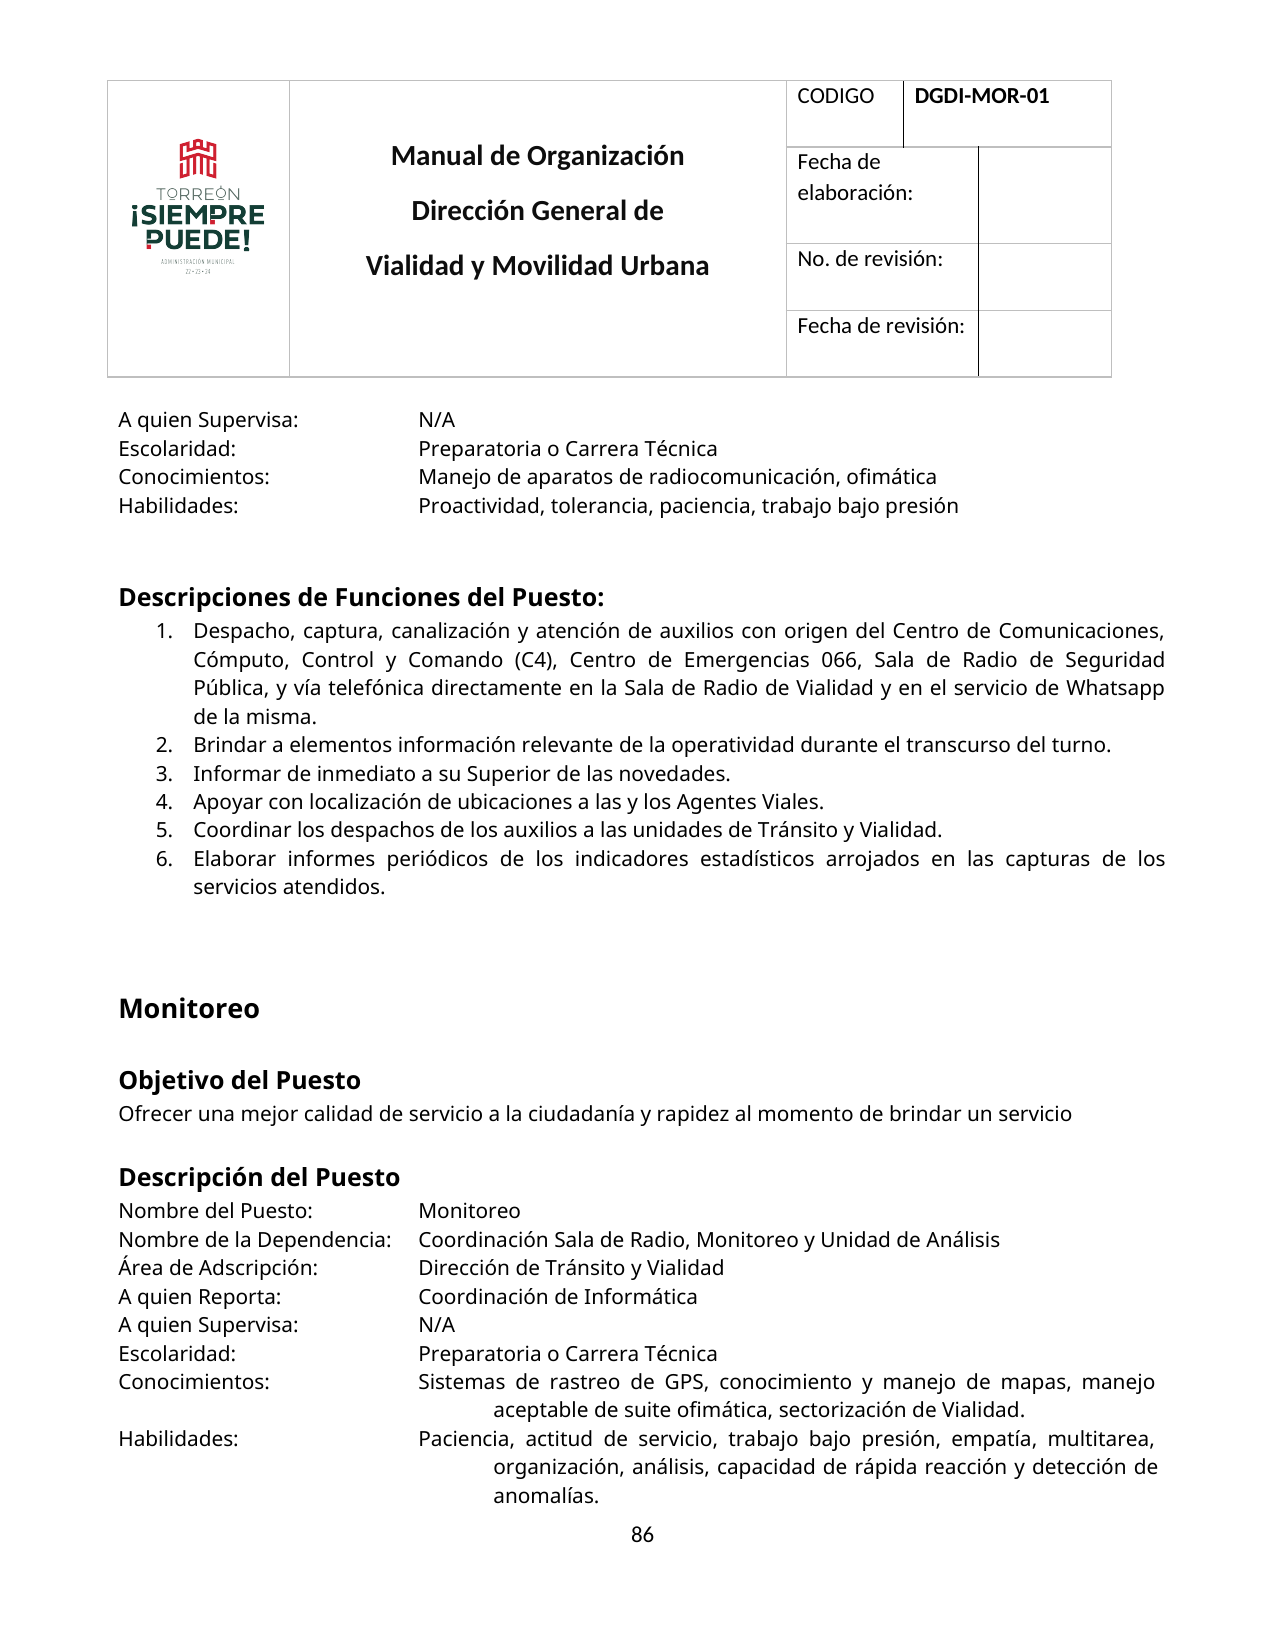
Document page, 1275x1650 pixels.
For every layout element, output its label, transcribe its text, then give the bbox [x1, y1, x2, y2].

list Coordinar los despachos de los auxilios a las unidades de Tránsito y Vialidad. [156, 816, 1167, 844]
picture [118, 131, 279, 289]
list Brindar a elementos información relevante de la operatividad durante el transcurso del turno. [156, 730, 1167, 759]
text Conocimientos: Sistemas de rastreo de GPS, conocimiento y manejo de mapas, manejo aceptable de suite ofimática, sectorización de Vialidad. [118, 1367, 1167, 1424]
text Nombre de la Dependencia: Coordinación Sala de Radio, Monitoreo y Unidad de Análisis [118, 1225, 1167, 1253]
text Área de Adscripción: Dirección de Tránsito y Vialidad [118, 1253, 1167, 1282]
text Nombre del Puesto: Monitoreo [118, 1197, 1167, 1225]
subtitle Monitoreo [118, 990, 1167, 1027]
list Apoyar con localización de ubicaciones a las y los Agentes Viales. [156, 787, 1167, 816]
text Escolaridad: Preparatoria o Carrera Técnica [118, 434, 1167, 462]
list Despacho, captura, canalización y atención de auxilios con origen del Centro de Comunicaciones, Cómputo, Control y Comando (C4), Centro de Emergencias 066, Sala de Radio de Seguridad Pública, y vía telefónica directamente en la Sala de Radio de Vialidad y en el servicio de Whatsapp de la misma. [156, 617, 1167, 730]
text Habilidades: Paciencia, actitud de servicio, trabajo bajo presión, empatía, multitarea, organización, análisis, capacidad de rápida reacción y detección de anomalías. [118, 1424, 1167, 1509]
subtitle Objetivo del Puesto [118, 1062, 1167, 1096]
subtitle Descripciones de Funciones del Puesto: [118, 580, 1167, 614]
list Informar de inmediato a su Superior de las novedades. [156, 759, 1167, 787]
text A quien Reporta: Coordinación de Informática [118, 1282, 1167, 1310]
text A quien Supervisa: N/A [118, 1310, 1167, 1339]
list Elaborar informes periódicos de los indicadores estadísticos arrojados en las capturas de los servicios atendidos. [156, 844, 1167, 901]
text Ofrecer una mejor calidad de servicio a la ciudadanía y rapidez al momento de brindar un servicio [118, 1099, 1167, 1128]
text Habilidades: Proactividad, tolerancia, paciencia, trabajo bajo presión [118, 491, 1167, 519]
text Escolaridad: Preparatoria o Carrera Técnica [118, 1339, 1167, 1367]
text A quien Supervisa: N/A [118, 405, 1167, 434]
text Conocimientos: Manejo de aparatos de radiocomunicación, ofimática [118, 462, 1167, 491]
subtitle Descripción del Puesto [118, 1160, 1167, 1194]
